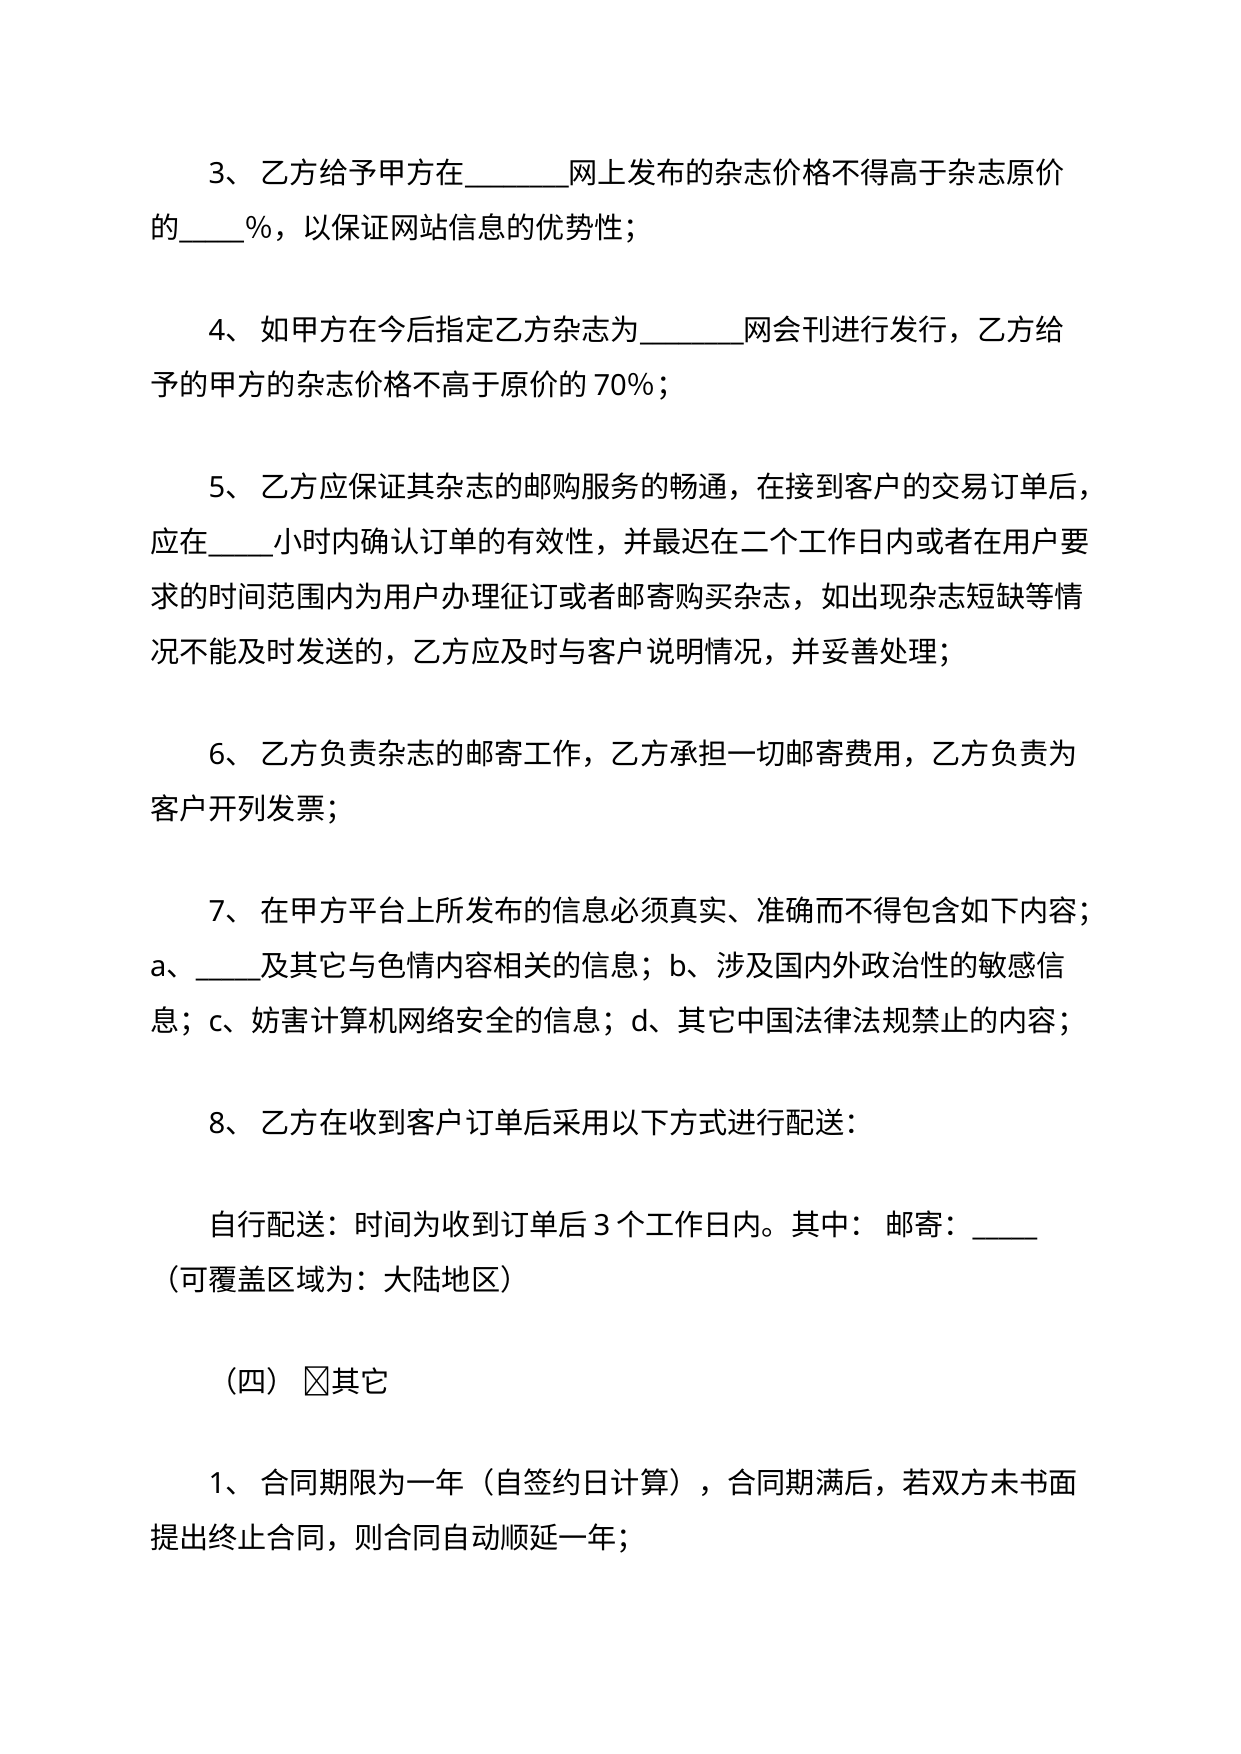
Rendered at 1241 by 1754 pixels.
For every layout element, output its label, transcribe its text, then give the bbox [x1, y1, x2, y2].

text （四） 其它 [150, 1358, 1090, 1400]
text 5、 乙方应保证其杂志的邮购服务的畅通，在接到客户的交易订单后，应在_____小时内确认订单的有效性，并最迟在二个工作日内或者在用户要求的时间范围内为用户办理征订或者邮寄购买杂志，如出现杂志短缺等情况不能及时发送的，乙方应及时与客户说明情况，并妥善处理； [150, 464, 1090, 671]
text 自行配送：时间为收到订单后3个工作日内。其中： 邮寄：_____（可覆盖区域为：大陆地区） [150, 1201, 1090, 1299]
text 6、 乙方负责杂志的邮寄工作，乙方承担一切邮寄费用，乙方负责为客户开列发票； [150, 731, 1090, 828]
text 1、 合同期限为一年（自签约日计算），合同期满后，若双方未书面提出终止合同，则合同自动顺延一年； [150, 1460, 1090, 1557]
text 8、 乙方在收到客户订单后采用以下方式进行配送： [150, 1099, 1090, 1142]
text 3、 乙方给予甲方在________网上发布的杂志价格不得高于杂志原价的_____％，以保证网站信息的优势性； [150, 150, 1090, 247]
text 4、 如甲方在今后指定乙方杂志为________网会刊进行发行，乙方给予的甲方的杂志价格不高于原价的70％； [150, 307, 1090, 404]
text 7、 在甲方平台上所发布的信息必须真实、准确而不得包含如下内容；a、_____及其它与色情内容相关的信息；b、涉及国内外政治性的敏感信息；c、妨害计算机网络安全的信息；d、其它中国法律法规禁止的内容； [150, 887, 1090, 1040]
